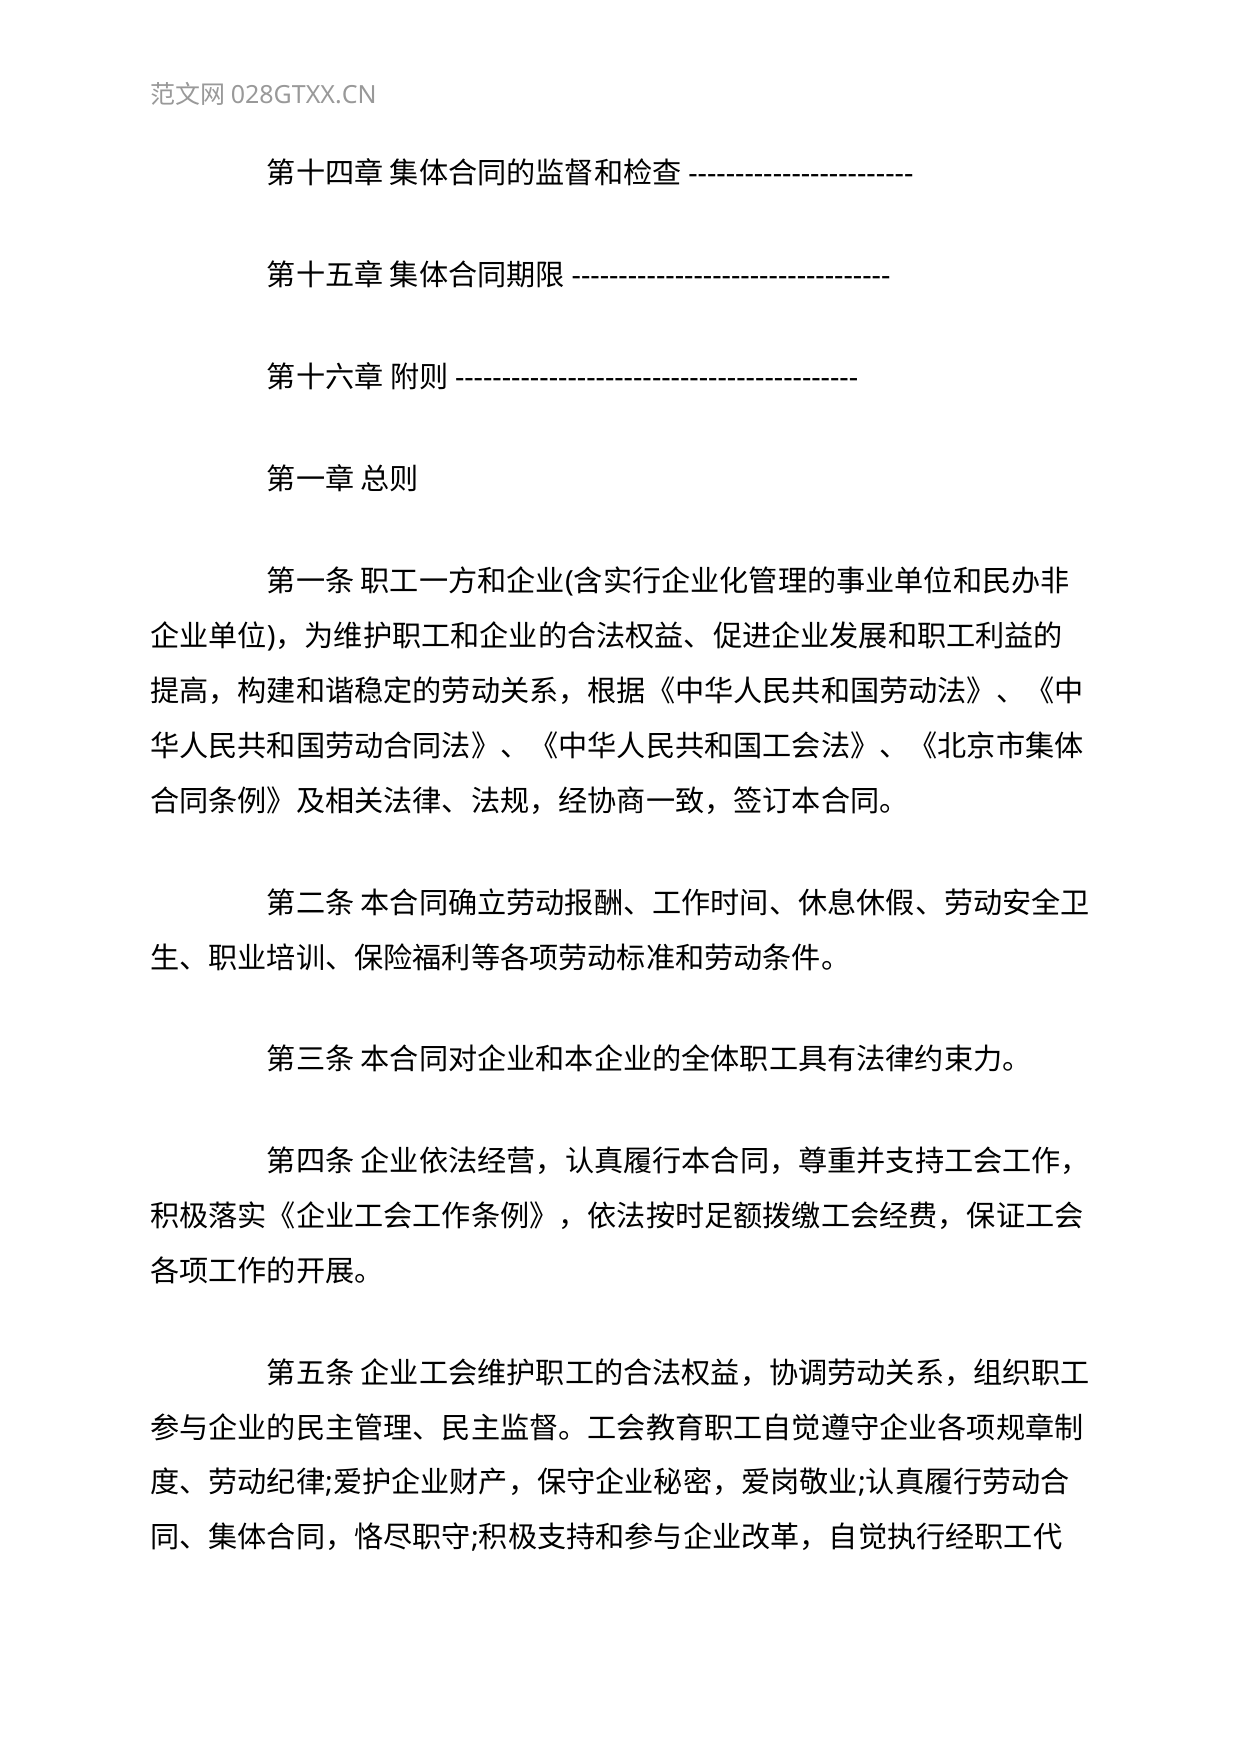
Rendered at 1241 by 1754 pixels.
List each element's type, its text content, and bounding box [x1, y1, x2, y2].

text 第二条 本合同确立劳动报酬、工作时间、休息休假、劳动安全卫生、职业培训、保险福利等各项劳动标准和劳动条件。 [150, 879, 1090, 976]
text 第四条 企业依法经营，认真履行本合同，尊重并支持工会工作，积极落实《企业工会工作条例》，依法按时足额拨缴工会经费，保证工会各项工作的开展。 [150, 1138, 1090, 1290]
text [150, 1349, 1090, 1556]
text 第十四章 集体合同的监督和检查 ------------------------ [150, 150, 1090, 192]
text 第三条 本合同对企业和本企业的全体职工具有法律约束力。 [150, 1036, 1090, 1078]
text 第一条 职工一方和企业(含实行企业化管理的事业单位和民办非企业单位)，为维护职工和企业的合法权益、促进企业发展和职工利益的提高，构建和谐稳定的劳动关系，根据《中华人民共和国劳动法》、《中华人民共和国劳动合同法》、《中华人民共和国工会法》、《北京市集体合同条例》及相关法律、法规，经协商一致，签订本合同。 [150, 558, 1090, 820]
text 第十五章 集体合同期限 ---------------------------------- [150, 252, 1090, 294]
text 第一章 总则 [150, 456, 1090, 498]
text 第十六章 附则 ------------------------------------------- [150, 354, 1090, 396]
